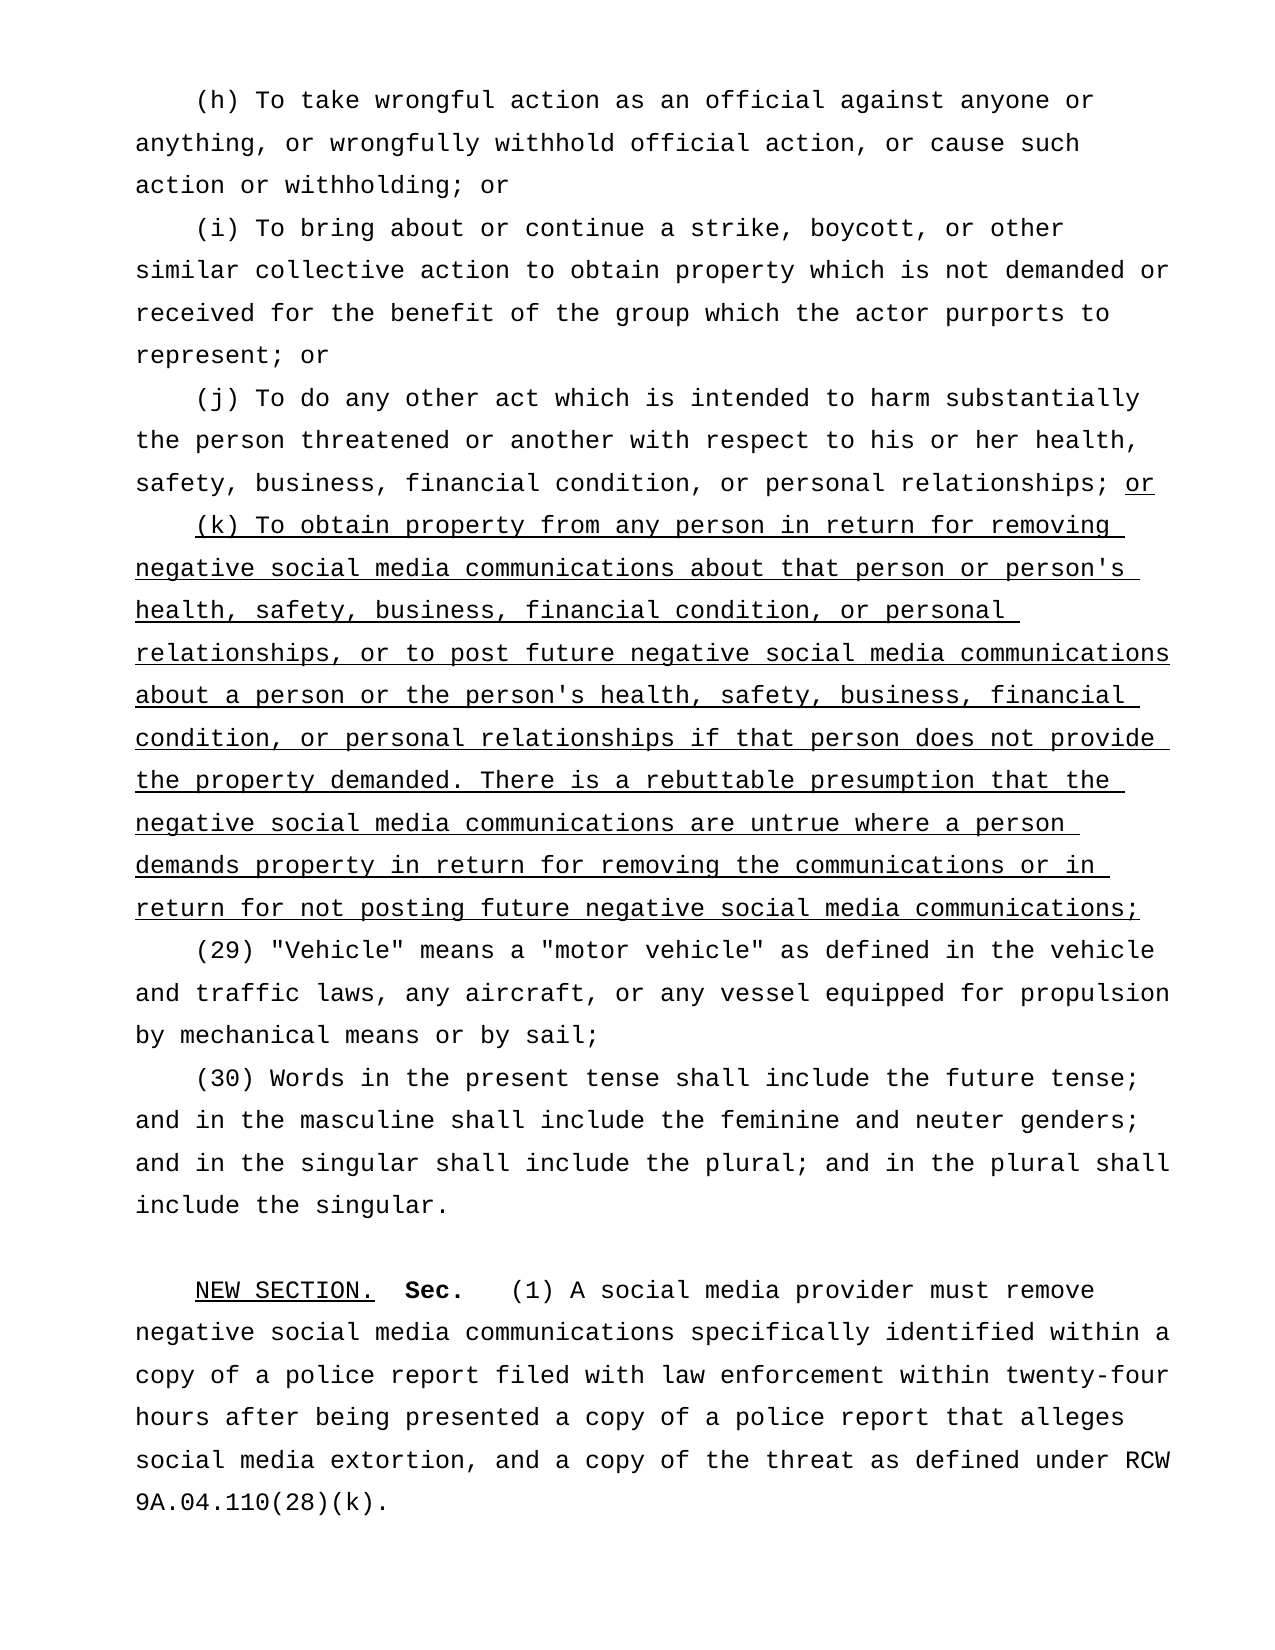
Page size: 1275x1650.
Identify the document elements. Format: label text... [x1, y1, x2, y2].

text (29) "Vehicle" means a "motor vehicle" as defined in the vehicle and traffic laws, any aircraft, or any vessel equipped for propulsion by mechanical means or by sail; [135, 925, 1170, 1052]
text NEW SECTION. Sec. (1) A social media provider must remove negative social media communications specifically identified within a copy of a police report filed with law enforcement within twenty-four hours after being presented a copy of a police report that alleges social media extortion, and a copy of the threat as defined under RCW 9A.04.110(28)(k). [135, 1264, 1170, 1519]
text (k) To obtain property from any person in return for removing negative social media communications about that person or person's health, safety, business, financial condition, or personal relationships, or to post future negative social media communications about a person or the person's health, safety, business, financial condition, or personal relationships if that person does not provide the property demanded. There is a rebuttable presumption that the negative social media communications are untrue where a person demands property in return for removing the communications or in return for not posting future negative social media communications; [135, 500, 1170, 664]
text (30) Words in the present tense shall include the future tense; and in the masculine shall include the feminine and neuter genders; and in the singular shall include the plural; and in the plural shall include the singular. [135, 1052, 1170, 1222]
text (i) To bring about or continue a strike, boycott, or other similar collective action to obtain property which is not demanded or received for the benefit of the group which the actor purports to represent; or [135, 202, 1170, 372]
text (k) To obtain property from any person in return for removing negative social media communications about that person or person's health, safety, business, financial condition, or personal relationships, or to post future negative social media communications about a person or the person's health, safety, business, financial condition, or personal relationships if that person does not provide the property demanded. There is a rebuttable presumption that the negative social media communications are untrue where a person demands property in return for removing the communications or in return for not posting future negative social media communications; [135, 665, 1170, 749]
text (h) To take wrongful action as an official against anyone or anything, or wrongfully withhold official action, or cause such action or withholding; or [135, 75, 1170, 202]
text (j) To do any other act which is intended to harm substantially the person threatened or another with respect to his or her health, safety, business, financial condition, or personal relationships; or [135, 372, 1170, 500]
text (k) To obtain property from any person in return for removing negative social media communications about that person or person's health, safety, business, financial condition, or personal relationships, or to post future negative social media communications about a person or the person's health, safety, business, financial condition, or personal relationships if that person does not provide the property demanded. There is a rebuttable presumption that the negative social media communications are untrue where a person demands property in return for removing the communications or in return for not posting future negative social media communications; [135, 750, 1170, 925]
